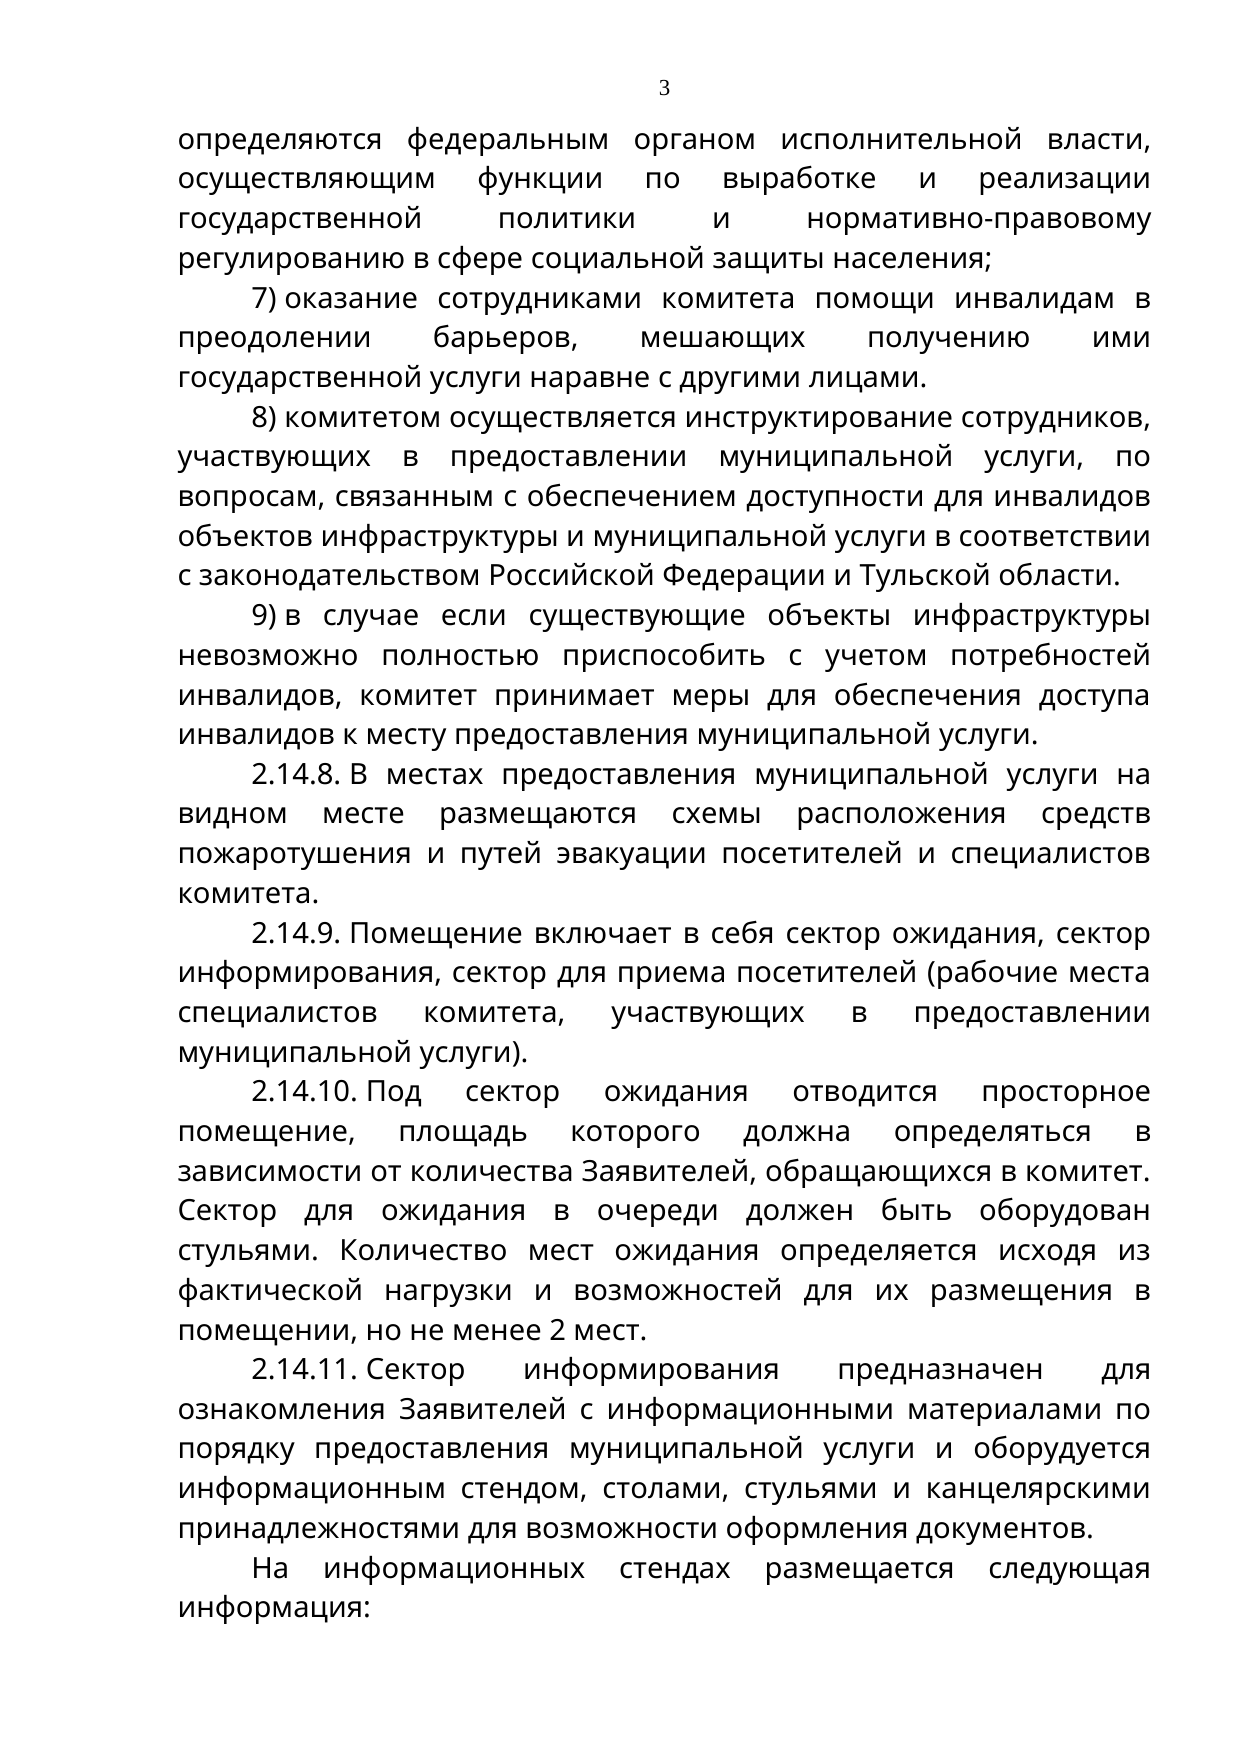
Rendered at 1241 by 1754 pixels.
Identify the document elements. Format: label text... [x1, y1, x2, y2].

text 2.14.11. Сектор информирования предназначен для ознакомления Заявителей с информационными материалами по порядку предоставления муниципальной услуги и оборудуется информационным стендом, столами, стульями и канцелярскими принадлежностями для возможности оформления документов. [177, 1348, 1152, 1547]
text 2.14.8. В местах предоставления муниципальной услуги на видном месте размещаются схемы расположения средств пожаротушения и путей эвакуации посетителей и специалистов комитета. [177, 753, 1152, 912]
text 2.14.9. Помещение включает в себя сектор ожидания, сектор информирования, сектор для приема посетителей (рабочие места специалистов комитета, участвующих в предоставлении муниципальной услуги). [177, 912, 1152, 1071]
text 7) оказание сотрудниками комитета помощи инвалидам в преодолении барьеров, мешающих получению ими государственной услуги наравне с другими лицами. [177, 277, 1152, 396]
text 2.14.10. Под сектор ожидания отводится просторное помещение, площадь которого должна определяться в зависимости от количества Заявителей, обращающихся в комитет. Сектор для ожидания в очереди должен быть оборудован стульями. Количество мест ожидания определяется исходя из фактической нагрузки и возможностей для их размещения в помещении, но не менее 2 мест. [177, 1071, 1152, 1348]
text На информационных стендах размещается следующая информация: [177, 1547, 1152, 1626]
text 9) в случае если существующие объекты инфраструктуры невозможно полностью приспособить с учетом потребностей инвалидов, комитет принимает меры для обеспечения доступа инвалидов к месту предоставления муниципальной услуги. [177, 594, 1152, 753]
text 8) комитетом осуществляется инструктирование сотрудников, участвующих в предоставлении муниципальной услуги, по вопросам, связанным с обеспечением доступности для инвалидов объектов инфраструктуры и муниципальной услуги в соответствии с законодательством Российской Федерации и Тульской области. [177, 396, 1152, 594]
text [177, 118, 1152, 277]
